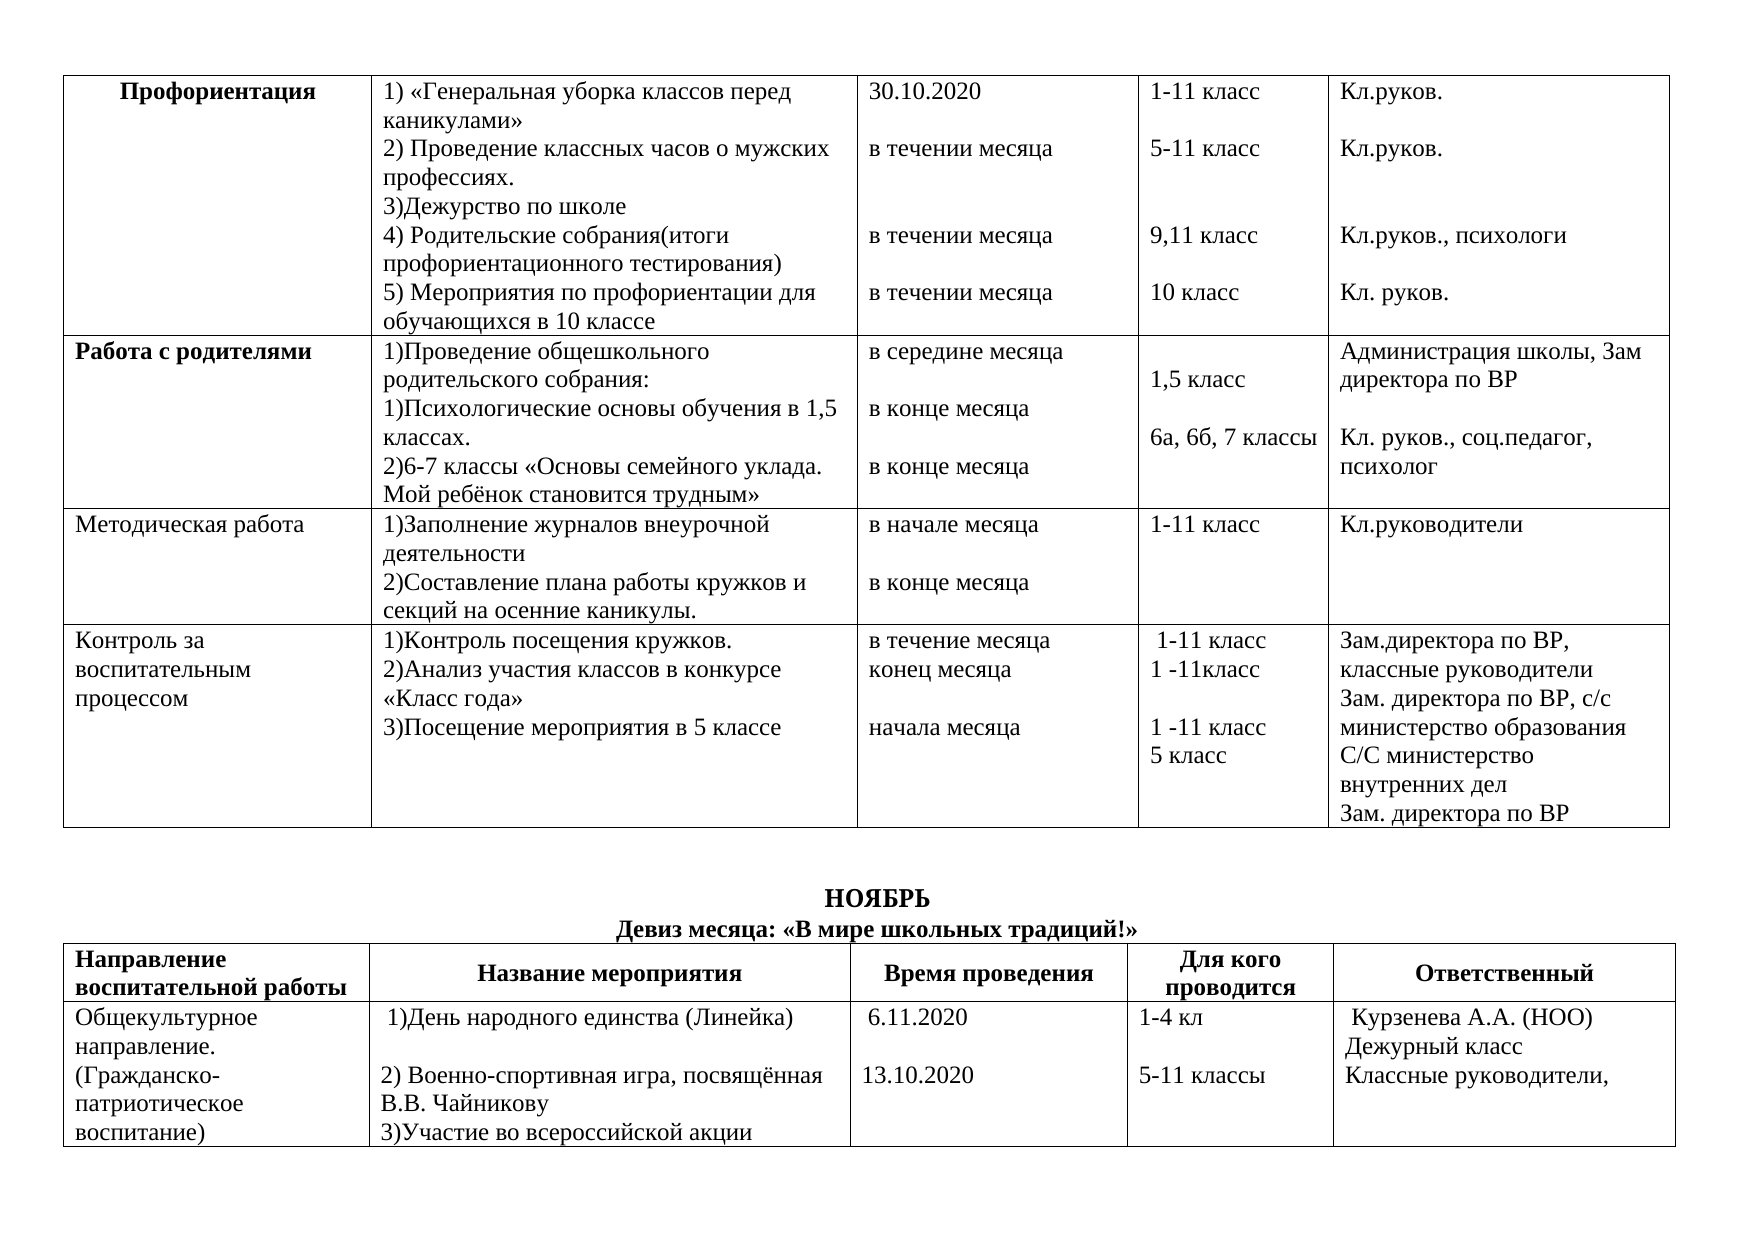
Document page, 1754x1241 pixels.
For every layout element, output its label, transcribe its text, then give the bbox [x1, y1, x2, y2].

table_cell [64, 1002, 369, 1146]
table_cell Зам.директора по ВР, классные руководители Зам. директора по ВР, с/с министерство образования С/С министерство внутренних дел Зам. директора по ВР [1329, 625, 1669, 827]
table_cell Методическая работа [64, 509, 371, 624]
table_cell Профориентация [64, 76, 371, 335]
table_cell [1128, 1002, 1333, 1146]
table_cell 1) «Генеральная уборка классов перед каникулами» 2) Проведение классных часов о мужских профессиях. 3)Дежурство по школе 4) Родительские собрания(итоги профориентационного тестирования) 5) Мероприятия по профориентации для обучающихся в 10 классе [372, 76, 857, 335]
table_header Для кого проводится [1128, 944, 1333, 1001]
table_cell Работа с родителями [64, 336, 371, 508]
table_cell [851, 1002, 1127, 1146]
table_header Название мероприятия [370, 944, 850, 1001]
table_cell Администрация школы, Зам директора по ВР Кл. руков., соц.педагог, психолог [1329, 336, 1669, 508]
table_cell 1-11 класс [1139, 509, 1328, 624]
table_header Направление воспитательной работы [64, 944, 369, 1001]
table_header Ответственный [1334, 944, 1675, 1001]
table_header Время проведения [851, 944, 1127, 1001]
text Девиз месяца: «В мире школьных традиций!» [75, 914, 1679, 943]
text НОЯБРЬ [75, 885, 1679, 914]
table_cell 1)Заполнение журналов внеурочной деятельности 2)Составление плана работы кружков и секций на осенние каникулы. [372, 509, 857, 624]
table_cell Контроль за воспитательным процессом [64, 625, 371, 827]
table_cell Кл.руков. Кл.руков. Кл.руков., психологи Кл. руков. [1329, 76, 1669, 335]
table_cell 1-11 класс 5-11 класс 9,11 класс 10 класс [1139, 76, 1328, 335]
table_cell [370, 1002, 850, 1146]
table_cell в начале месяца в конце месяца [858, 509, 1138, 624]
table_cell Кл.руководители [1329, 509, 1669, 624]
table_cell 1,5 класс 6а, 6б, 7 классы [1139, 336, 1328, 508]
table_cell в течение месяца конец месяца начала месяца [858, 625, 1138, 827]
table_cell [1334, 1002, 1675, 1146]
table_cell в середине месяца в конце месяца в конце месяца [858, 336, 1138, 508]
table_cell 30.10.2020 в течении месяца в течении месяца в течении месяца [858, 76, 1138, 335]
table_cell 1-11 класс 1 -11класс 1 -11 класс 5 класс [1139, 625, 1328, 827]
table_cell 1)Проведение общешкольного родительского собрания: 1)Психологические основы обучения в 1,5 классах. 2)6-7 классы «Основы семейного уклада. Мой ребёнок становится трудным» [372, 336, 857, 508]
table_cell 1)Контроль посещения кружков. 2)Анализ участия классов в конкурсе «Класс года» 3)Посещение мероприятия в 5 классе [372, 625, 857, 827]
